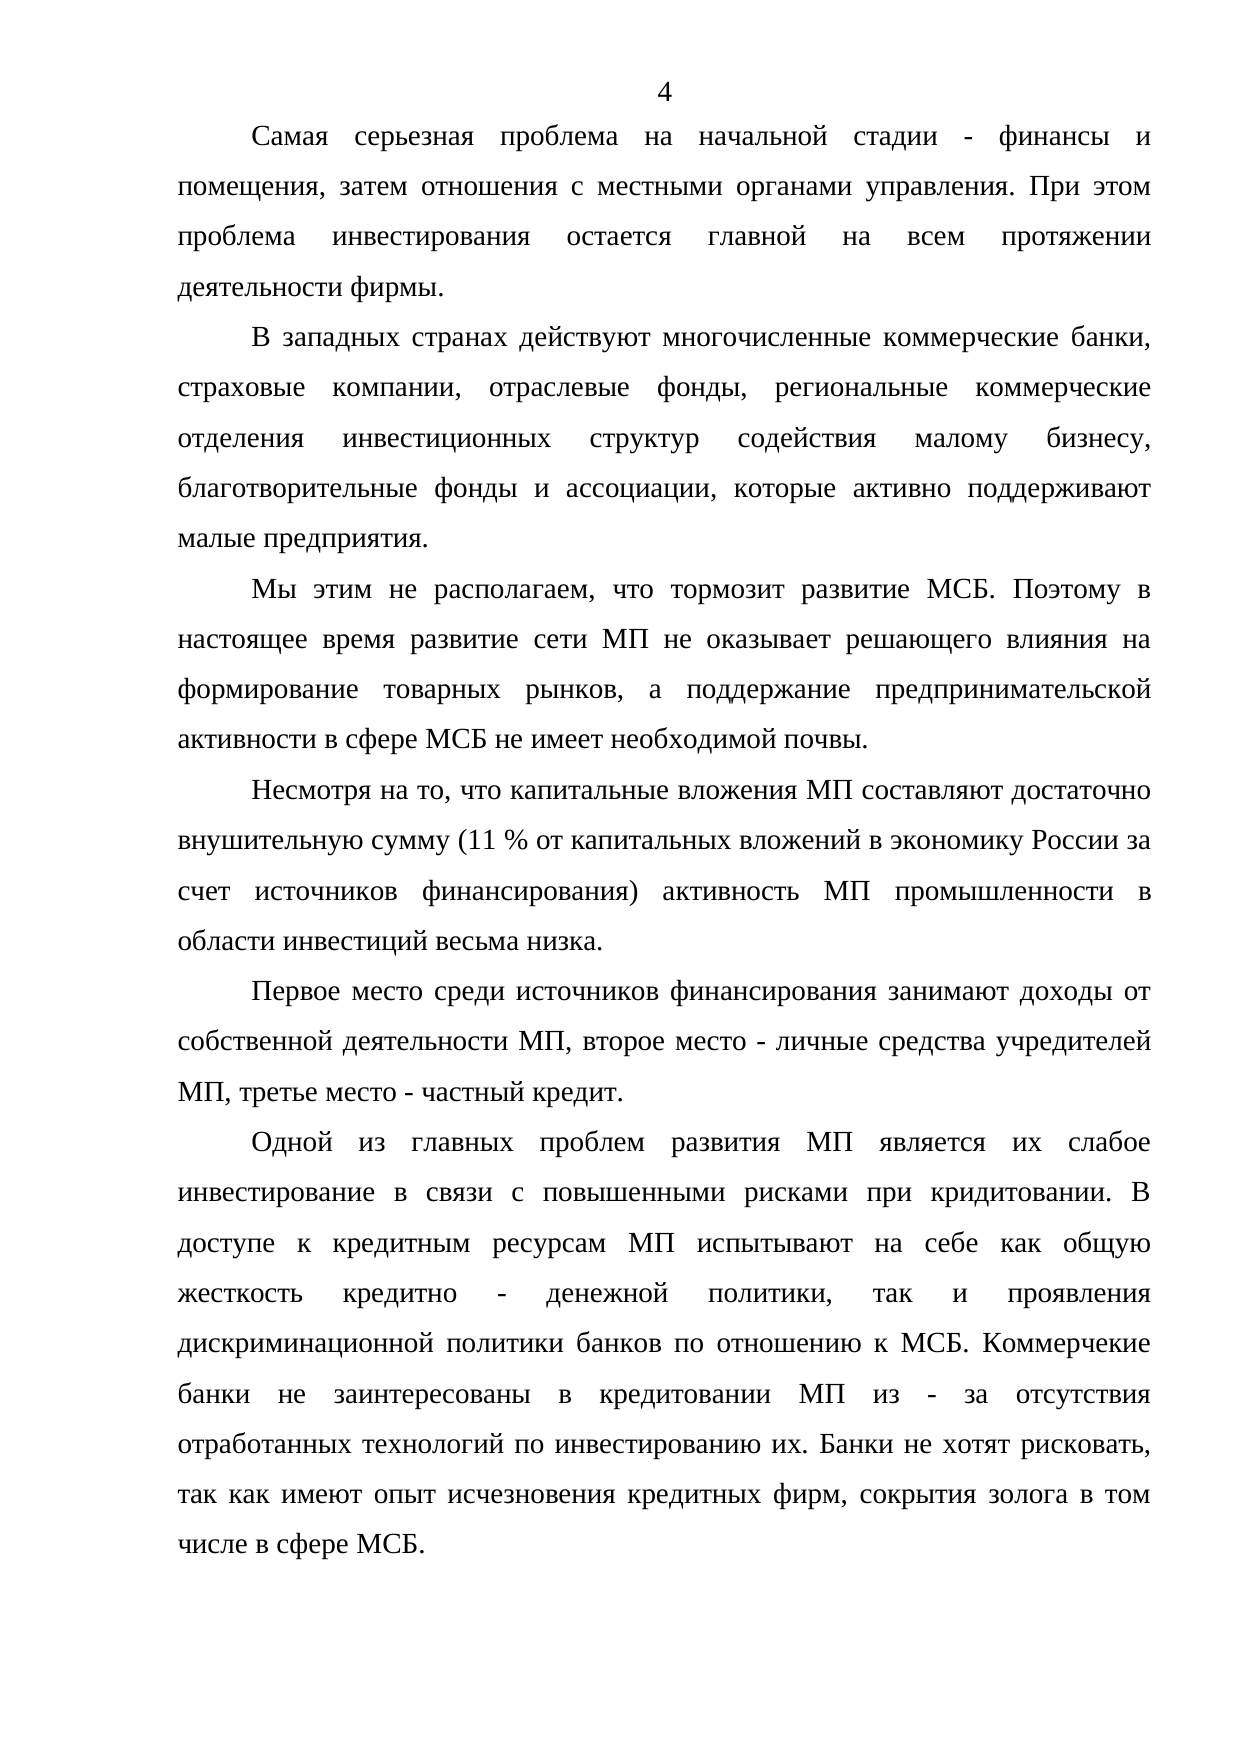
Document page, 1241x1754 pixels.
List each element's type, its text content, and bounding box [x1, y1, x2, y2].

text В западных странах действуют многочисленные коммерческие банки, страховые компании, отраслевые фонды, региональные коммерческие отделения инвестиционных структур содействия малому бизнесу, благотворительные фонды и ассоциации, которые активно поддерживают малые предприятия. [177, 319, 1152, 554]
text Одной из главных проблем развития МП является их слабое инвестирование в связи с повышенными рисками при кридитовании. В доступе к кредитным ресурсам МП испытывают на себе как общую жесткость кредитно - денежной политики, так и проявления дискриминационной политики банков по отношению к МСБ. Коммерчекие банки не заинтересованы в кредитовании МП из - за отсутствия отработанных технологий по инвестированию их. Банки не хотят рисковать, так как имеют опыт исчезновения кредитных фирм, сокрытия золога в том числе в сфере МСБ. [177, 1124, 1152, 1560]
text Самая серьезная проблема на начальной стадии - финансы и помещения, затем отношения с местными органами управления. При этом проблема инвестирования остается главной на всем протяжении деятельности фирмы. [177, 118, 1152, 303]
text Несмотря на то, что капитальные вложения МП составляют достаточно внушительную сумму (11 % от капитальных вложений в экономику России за счет источников финансирования) активность МП промышленности в области инвестиций весьма низка. [177, 772, 1152, 957]
text Мы этим не располагаем, что тормозит развитие МСБ. Поэтому в настоящее время развитие сети МП не оказывает решающего влияния на формирование товарных рынков, а поддержание предпринимательской активности в сфере МСБ не имеет необходимой почвы. [177, 571, 1152, 755]
text Первое место среди источников финансирования занимают доходы от собственной деятельности МП, второе место - личные средства учредителей МП, третье место - частный кредит. [177, 973, 1152, 1108]
